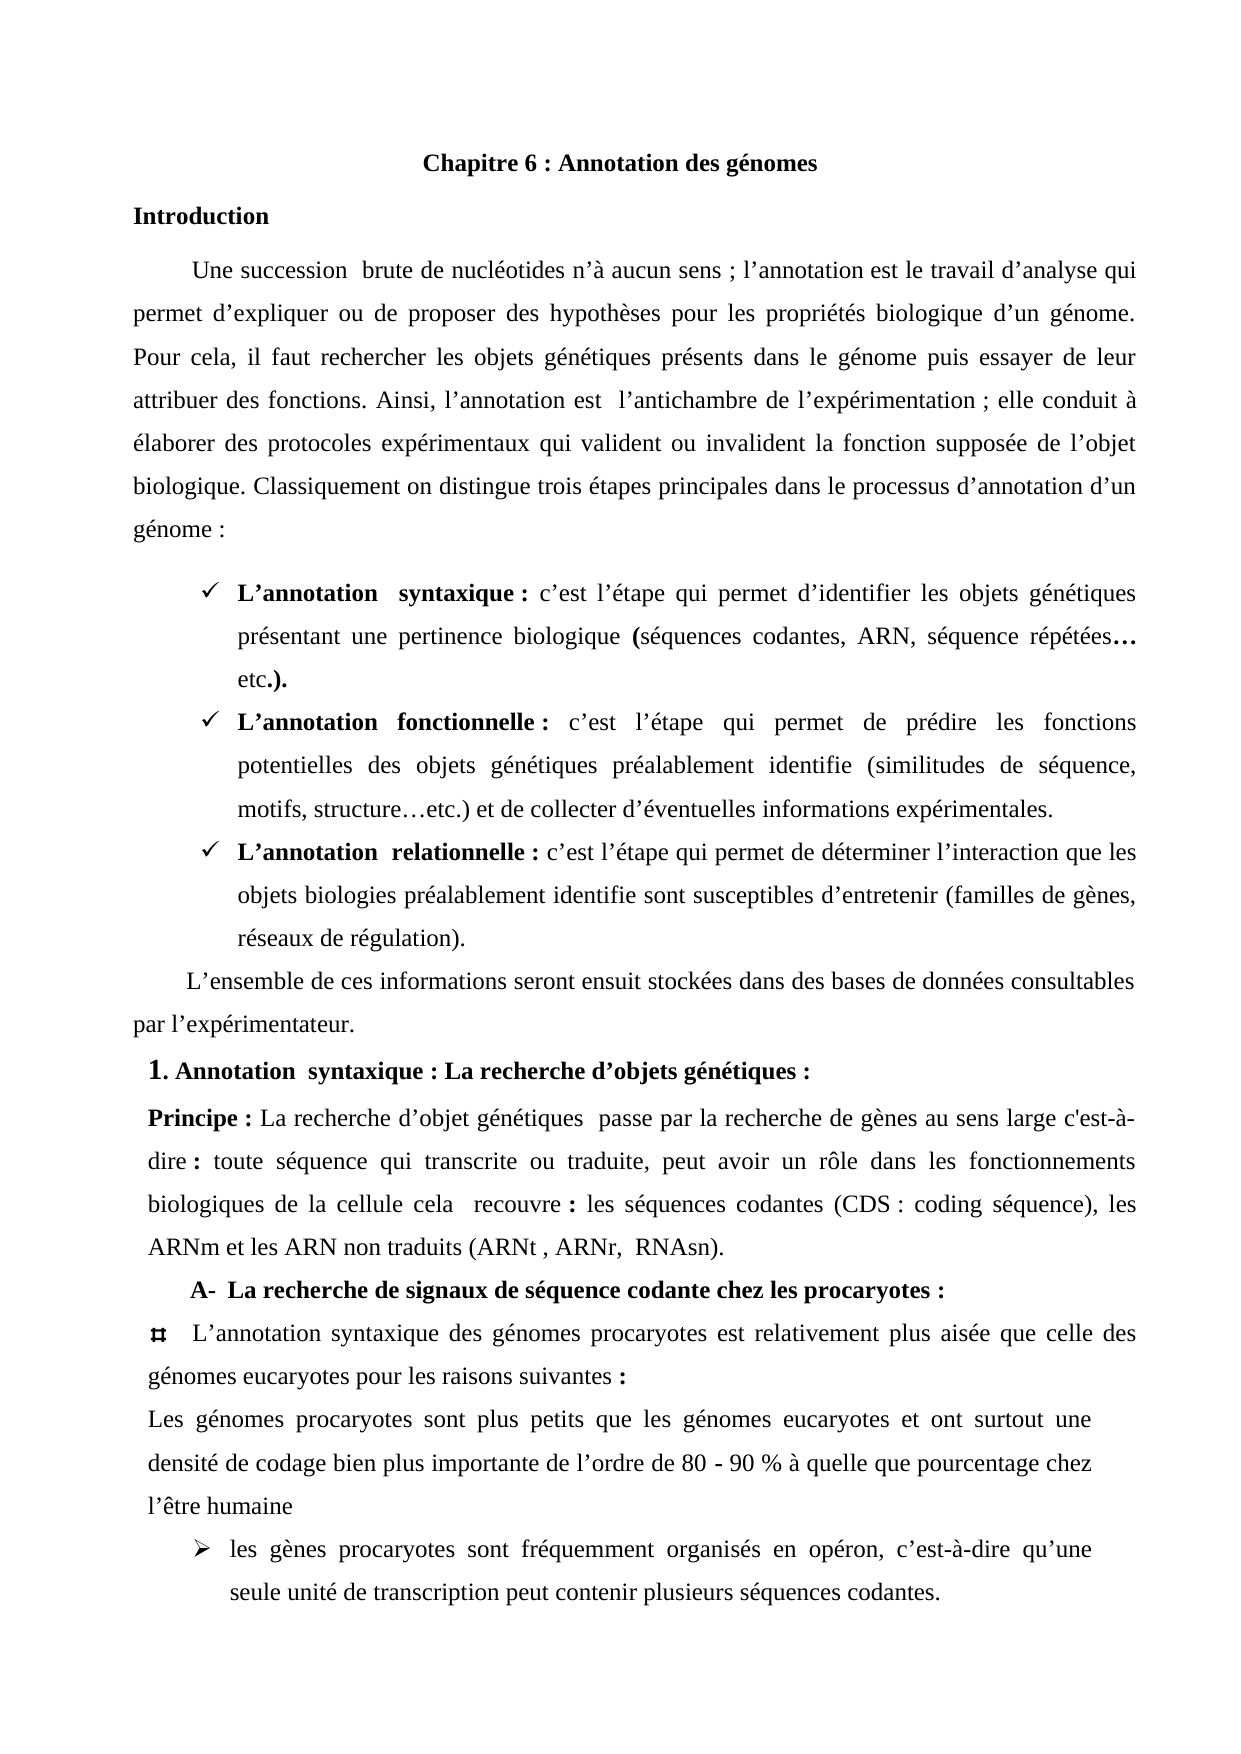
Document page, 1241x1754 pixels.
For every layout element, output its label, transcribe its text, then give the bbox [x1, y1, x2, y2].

text Une succession brute de nucléotides n’à aucun sens ; l’annotation est le travail d’analyse qui permet d’expliquer ou de proposer des hypothèses pour les propriétés biologique d’un génome. Pour cela, il faut rechercher les objets génétiques présents dans le génome puis essayer de leur attribuer des fonctions. Ainsi, l’annotation est l’antichambre de l’expérimentation ; elle conduit à élaborer des protocoles expérimentaux qui valident ou invalident la fonction supposée de l’objet biologique. Classiquement on distingue trois étapes principales dans le processus d’annotation d’un génome : [133, 255, 1137, 543]
text Introduction [133, 201, 1093, 230]
text Principe : La recherche d’objet génétiques passe par la recherche de gènes au sens large c'est-à-dire : toute séquence qui transcrite ou traduite, peut avoir un rôle dans les fonctionnements biologiques de la cellule cela recouvre : les séquences codantes (CDS : coding séquence), les ARNm et les ARN non traduits (ARNt , ARNr, RNAsn). [148, 1103, 1137, 1261]
text L’ensemble de ces informations seront ensuit stockées dans des bases de données consultables par l’expérimentateur. [133, 966, 1137, 1038]
text 1. Annotation syntaxique : La recherche d’objets génétiques : [148, 1052, 1137, 1086]
list L’annotation syntaxique : c’est l’étape qui permet d’identifier les objets génétiques présentant une pertinence biologique (séquences codantes, ARN, séquence répétées… etc.). [200, 578, 1137, 693]
list les gènes procaryotes sont fréquemment organisés en opéron, c’est-à-dire qu’une seule unité de transcription peut contenir plusieurs séquences codantes. [192, 1534, 1093, 1606]
list L’annotation syntaxique des génomes procaryotes est relativement plus aisée que celle des génomes eucaryotes pour les raisons suivantes : [148, 1318, 1137, 1390]
list L’annotation fonctionnelle : c’est l’étape qui permet de prédire les fonctions potentielles des objets génétiques préalablement identifie (similitudes de séquence, motifs, structure…etc.) et de collecter d’éventuelles informations expérimentales. [200, 707, 1137, 822]
text Les génomes procaryotes sont plus petits que les génomes eucaryotes et ont surtout une densité de codage bien plus importante de l’ordre de 80 - 90 % à quelle que pourcentage chez l’être humaine [148, 1404, 1093, 1519]
text Chapitre 6 : Annotation des génomes [148, 148, 1093, 176]
list La recherche de signaux de séquence codante chez les procaryotes : [190, 1275, 1137, 1304]
list L’annotation relationnelle : c’est l’étape qui permet de déterminer l’interaction que les objets biologies préalablement identifie sont susceptibles d’entretenir (familles de gènes, réseaux de régulation). [200, 837, 1137, 952]
picture [148, 1325, 166, 1342]
